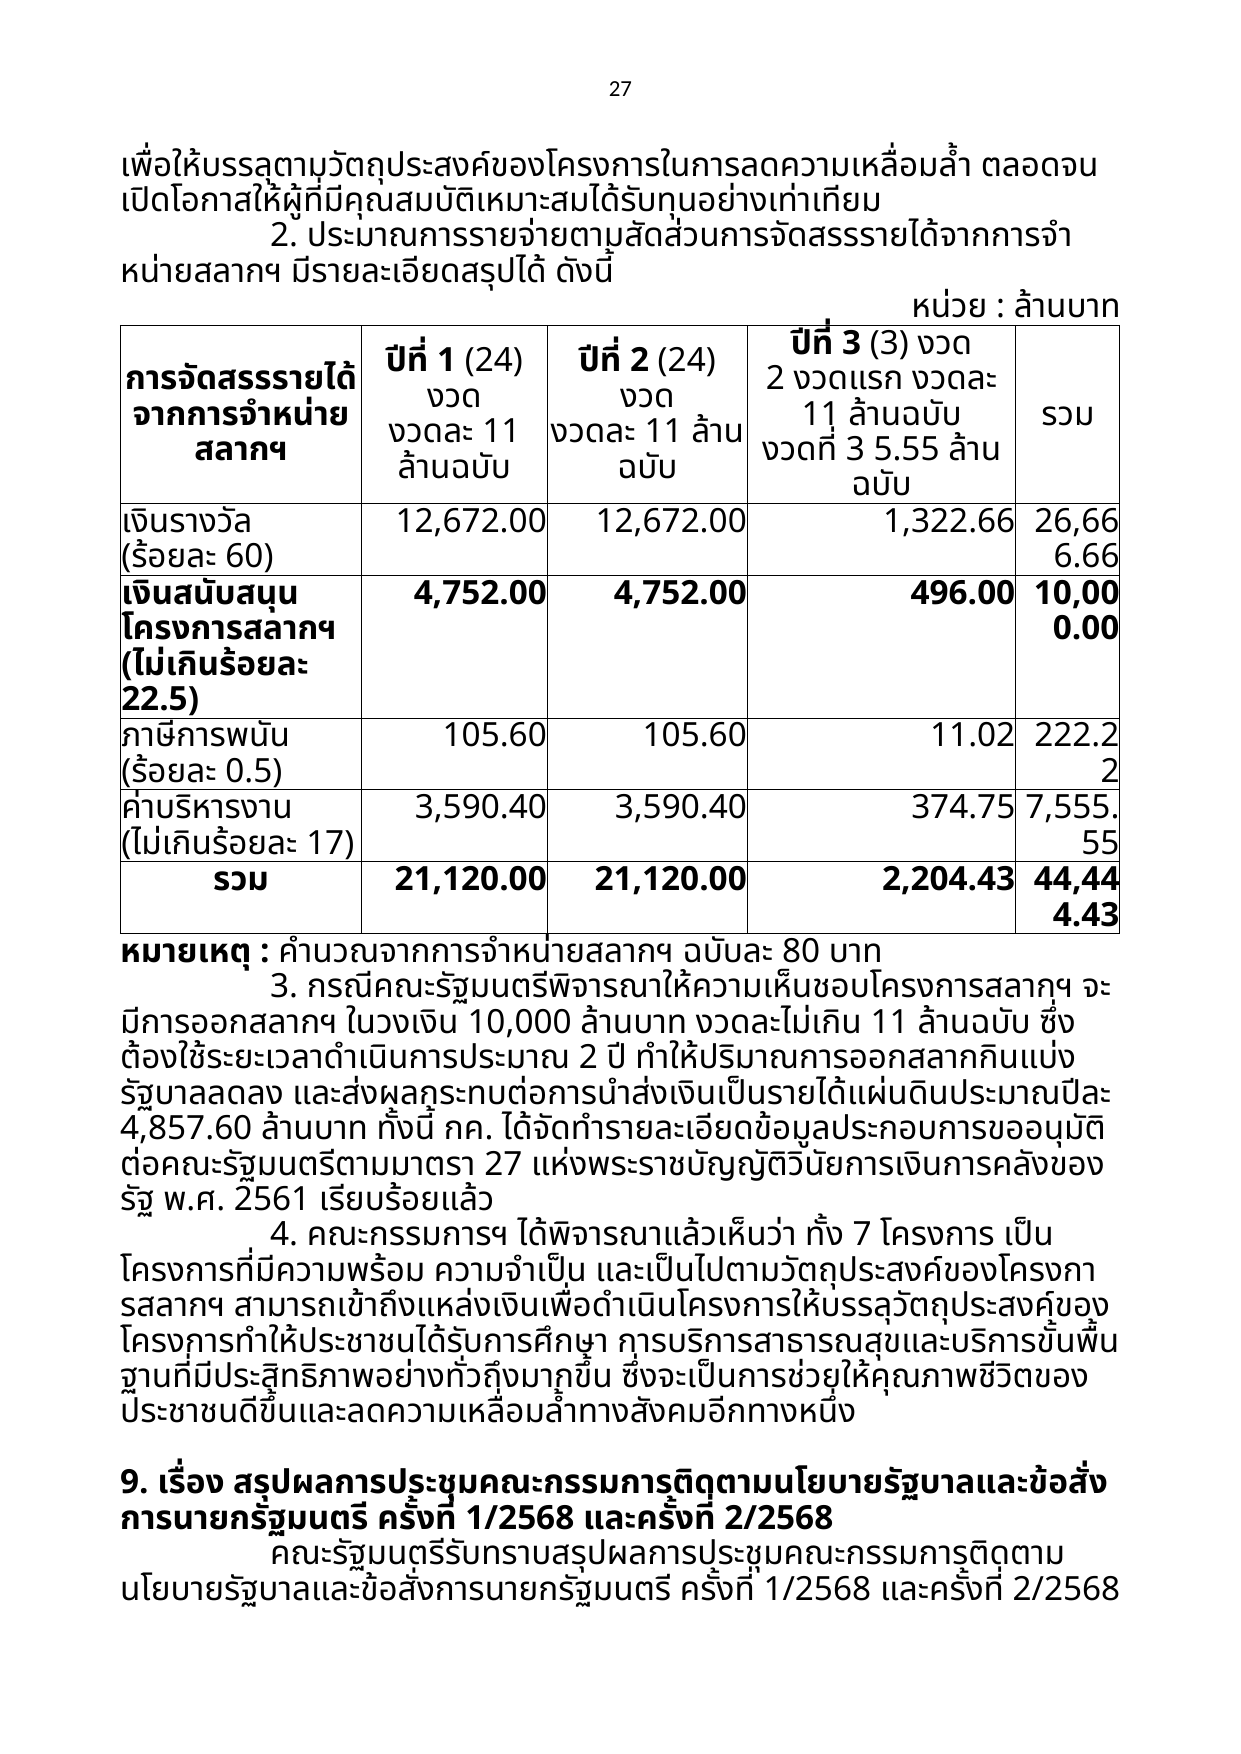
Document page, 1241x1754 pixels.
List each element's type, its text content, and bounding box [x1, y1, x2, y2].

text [120, 148, 1120, 218]
table_cell 7,555.55 [1016, 790, 1119, 861]
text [120, 1536, 1120, 1607]
table_cell 1,322.66 [748, 504, 1015, 575]
table_cell 12,672.00 [362, 504, 547, 575]
table_cell เงินรางวัล (ร้อยละ 60) [121, 504, 361, 575]
text 2. ประมาณการรายจ่ายตามสัดส่วนการจัดสรรรายได้จากการจำหน่ายสลากฯ มีรายละเอียดสรุปได้ ดังนี้ [120, 218, 1120, 289]
text 4. คณะกรรมการฯ ได้พิจารณาแล้วเห็นว่า ทั้ง 7 โครงการ เป็นโครงการที่มีความพร้อม ความจำเป็น และเป็นไปตามวัตถุประสงค์ของโครงการสลากฯ สามารถเข้าถึงแหล่งเงินเพื่อดำเนินโครงการให้บรรลุวัตถุประสงค์ของโครงการทำให้ประชาชนได้รับการศึกษา การบริการสาธารณสุขและบริการขั้นพื้นฐานที่มีประสิทธิภาพอย่างทั่วถึงมากขึ้น ซึ่งจะเป็นการช่วยให้คุณภาพชีวิตของประชาชนดีขึ้นและลดความเหลื่อมล้ำทางสังคมอีกทางหนึ่ง [120, 1217, 1120, 1430]
table_cell 10,000.00 [1016, 576, 1119, 717]
table_cell 26,666.66 [1016, 504, 1119, 575]
text หน่วย : ล้านบาท [120, 289, 1120, 325]
table_header ปีที่ 3 (3) งวด 2 งวดแรก งวดละ 11 ล้านฉบับ งวดที่ 3 5.55 ล้านฉบับ [748, 326, 1015, 503]
table_cell 3,590.40 [548, 790, 747, 861]
table_cell 3,590.40 [362, 790, 547, 861]
table_cell 4,752.00 [362, 576, 547, 717]
table_cell ค่าบริหารงาน (ไม่เกินร้อยละ 17) [121, 790, 361, 861]
table_header ปีที่ 1 (24) งวด งวดละ 11 ล้านฉบับ [362, 326, 547, 503]
table_cell 105.60 [548, 719, 747, 789]
table_cell 4,752.00 [548, 576, 747, 717]
table_cell 44,444.43 [1016, 862, 1119, 933]
table_cell 496.00 [748, 576, 1015, 717]
table_cell ภาษีการพนัน (ร้อยละ 0.5) [121, 719, 361, 789]
table_cell 21,120.00 [548, 862, 747, 933]
table_header การจัดสรรรายได้ จากการจำหน่ายสลากฯ [121, 326, 361, 503]
table_cell 105.60 [362, 719, 547, 789]
table_header รวม [1016, 326, 1119, 503]
text 3. กรณีคณะรัฐมนตรีพิจารณาให้ความเห็นชอบโครงการสลากฯ จะมีการออกสลากฯ ในวงเงิน 10,000 ล้านบาท งวดละไม่เกิน 11 ล้านฉบับ ซึ่งต้องใช้ระยะเวลาดำเนินการประมาณ 2 ปี ทำให้ปริมาณการออกสลากกินแบ่งรัฐบาลลดลง และส่งผลกระทบต่อการนำส่งเงินเป็นรายได้แผ่นดินประมาณปีละ 4,857.60 ล้านบาท ทั้งนี้ กค. ได้จัดทำรายละเอียดข้อมูลประกอบการขออนุมัติต่อคณะรัฐมนตรีตามมาตรา 27 แห่งพระราชบัญญัติวินัยการเงินการคลังของรัฐ พ.ศ. 2561 เรียบร้อยแล้ว [120, 969, 1120, 1217]
table_cell 21,120.00 [362, 862, 547, 933]
table_cell 222.22 [1016, 719, 1119, 789]
text 9. เรื่อง สรุปผลการประชุมคณะกรรมการติดตามนโยบายรัฐบาลและข้อสั่งการนายกรัฐมนตรี ครั้งที่ 1/2568 และครั้งที่ 2/2568 [120, 1465, 1120, 1536]
text หมายเหตุ : คำนวณจากการจำหน่ายสลากฯ ฉบับละ 80 บาท [120, 934, 1120, 969]
table_header ปีที่ 2 (24) งวด งวดละ 11 ล้านฉบับ [548, 326, 747, 503]
table_cell 11.02 [748, 719, 1015, 789]
table_cell 374.75 [748, 790, 1015, 861]
table_cell รวม [121, 862, 361, 933]
table_cell 12,672.00 [548, 504, 747, 575]
table_cell เงินสนับสนุน โครงการสลากฯ (ไม่เกินร้อยละ 22.5) [121, 576, 361, 717]
table_cell 2,204.43 [748, 862, 1015, 933]
